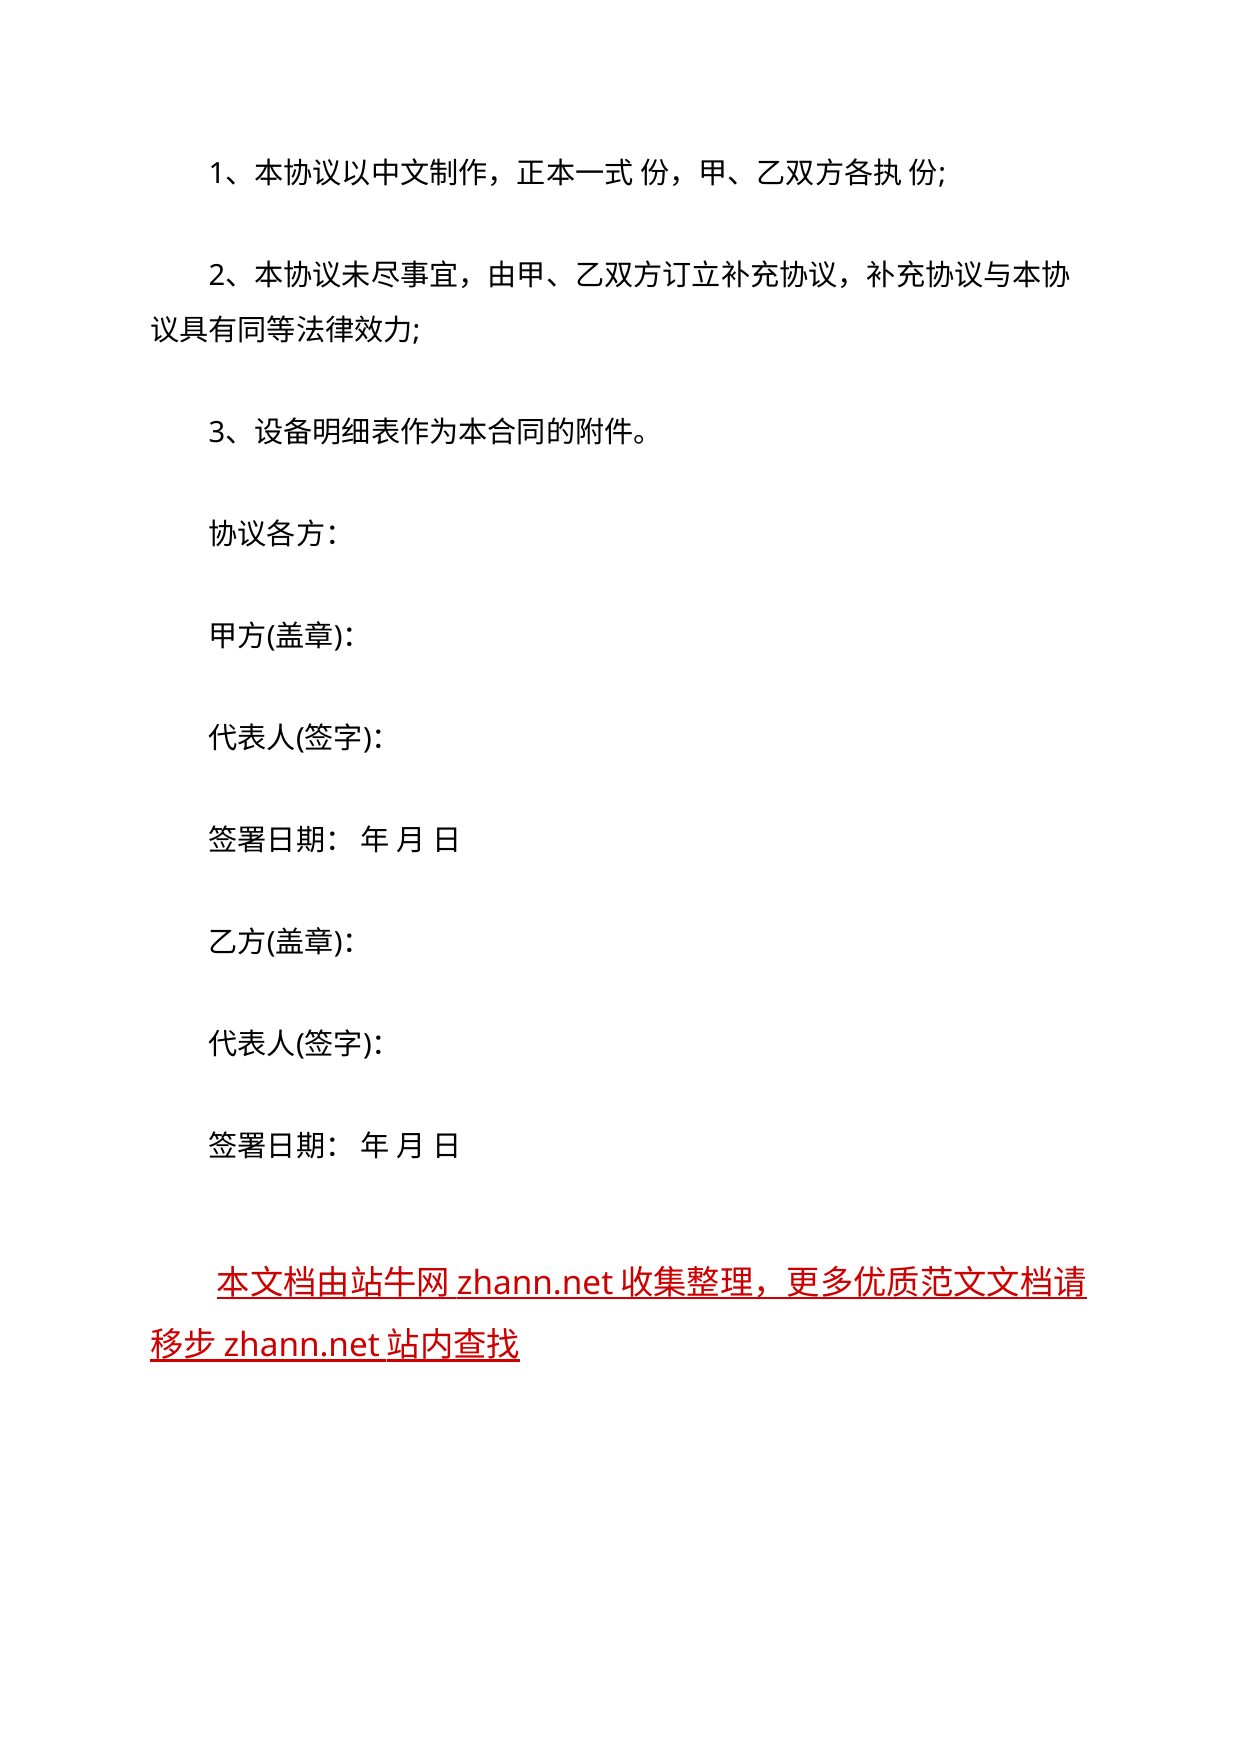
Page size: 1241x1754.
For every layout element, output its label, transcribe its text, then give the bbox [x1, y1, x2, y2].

text 乙方(盖章)： [150, 918, 1090, 961]
text 1、本协议以中文制作，正本一式 份，甲、乙双方各执 份; [150, 150, 1090, 192]
text 签署日期： 年 月 日 [150, 1122, 1090, 1165]
text 协议各方： [150, 511, 1090, 553]
text 本文档由站牛网zhann.net收集整理，更多优质范文文档请移步zhann.net站内查找 [150, 1255, 1090, 1367]
text 签署日期： 年 月 日 [150, 817, 1090, 859]
text 代表人(签字)： [150, 715, 1090, 757]
text 代表人(签字)： [150, 1020, 1090, 1063]
text 3、设备明细表作为本合同的附件。 [150, 409, 1090, 451]
text 甲方(盖章)： [150, 613, 1090, 655]
text 2、本协议未尽事宜，由甲、乙双方订立补充协议，补充协议与本协议具有同等法律效力; [150, 252, 1090, 349]
